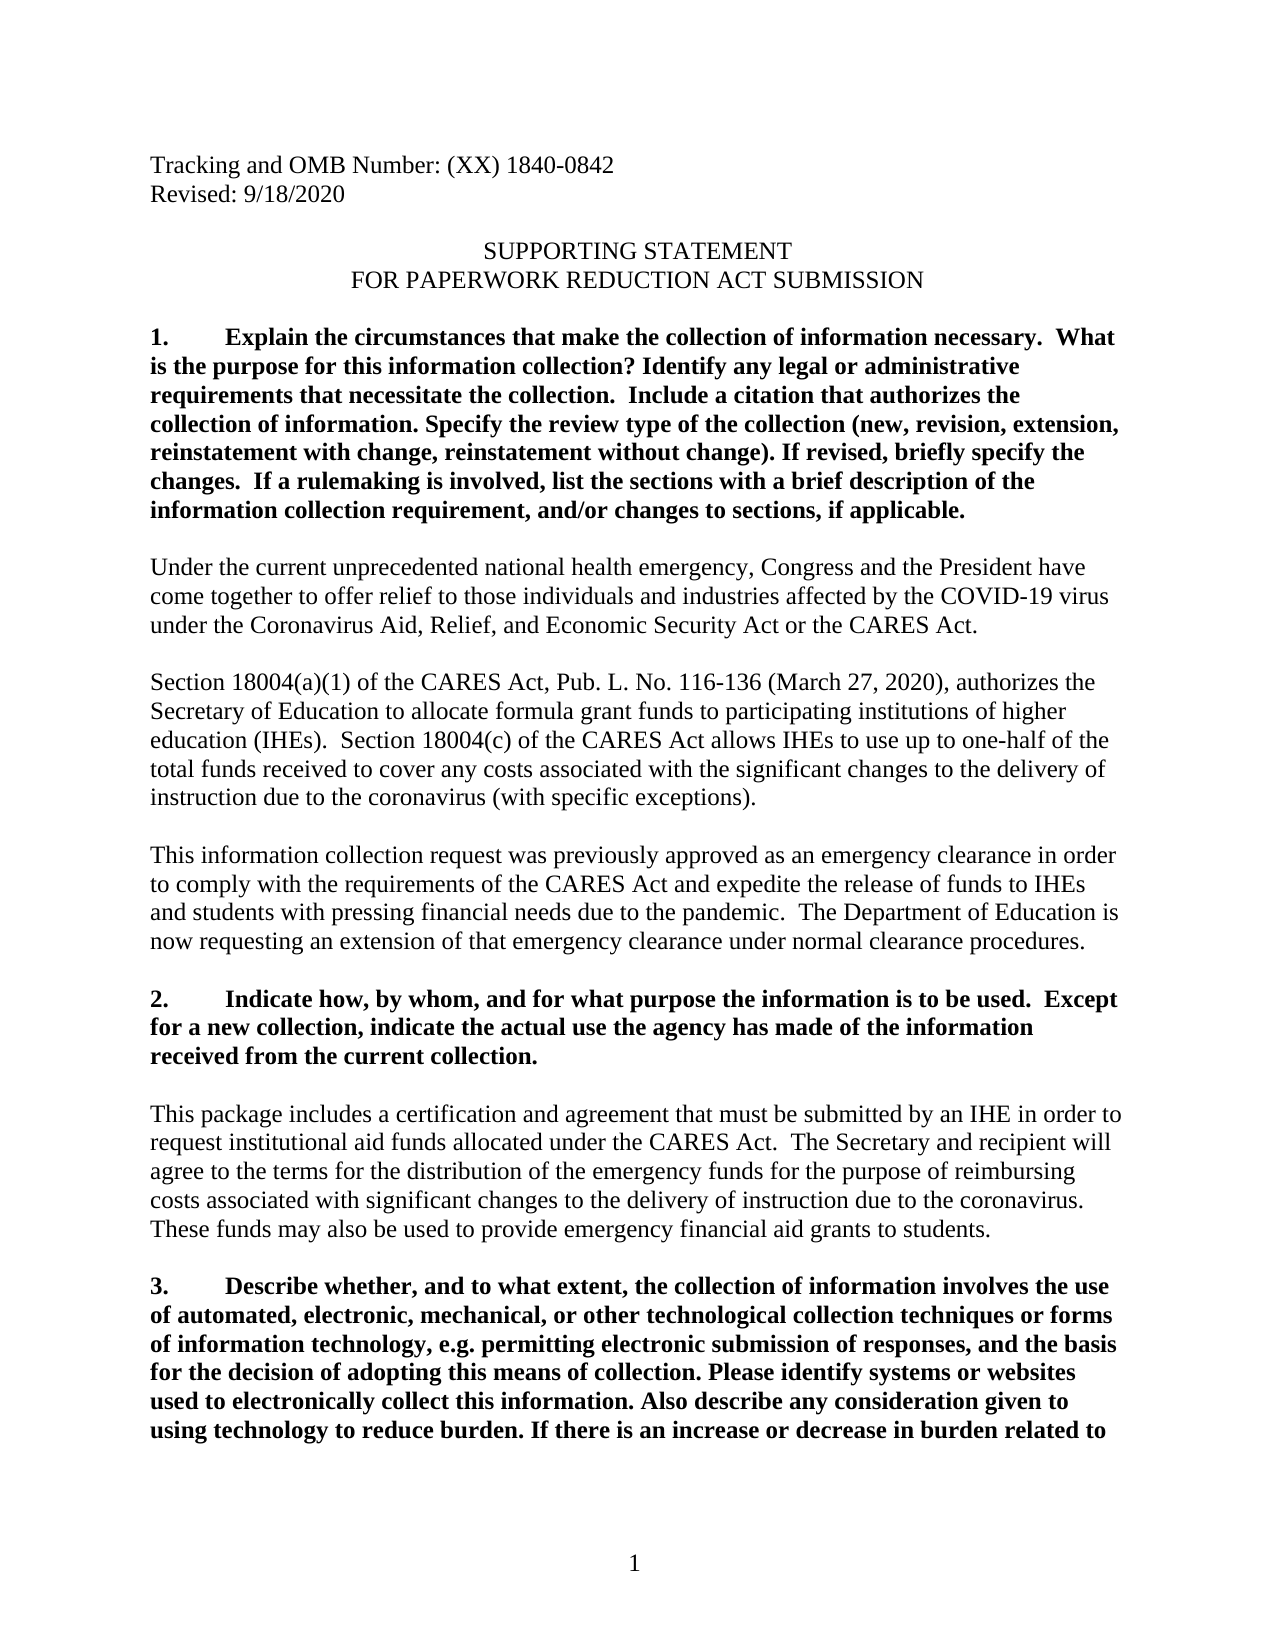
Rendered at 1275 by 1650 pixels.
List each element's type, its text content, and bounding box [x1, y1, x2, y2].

subtitle SUPPORTING STATEMENT [150, 236, 1125, 265]
text This information collection request was previously approved as an emergency clearance in order to comply with the requirements of the CARES Act and expedite the release of funds to IHEs and students with pressing financial needs due to the pandemic. The Department of Education is now requesting an extension of that emergency clearance under normal clearance procedures. [150, 840, 1125, 955]
list Indicate how, by whom, and for what purpose the information is to be used. Except for a new collection, indicate the actual use the agency has made of the information received from the current collection. [150, 984, 1125, 1070]
text Revised: 9/18/2020 [150, 179, 1125, 207]
text Tracking and OMB Number: (XX) 1840-0842 [150, 150, 1125, 179]
list Explain the circumstances that make the collection of information necessary. What is the purpose for this information collection? Identify any legal or administrative requirements that necessitate the collection. Include a citation that authorizes the collection of information. Specify the review type of the collection (new, revision, extension, reinstatement with change, reinstatement without change). If revised, briefly specify the changes. If a rulemaking is involved, list the sections with a brief description of the information collection requirement, and/or changes to sections, if applicable. [150, 322, 1125, 524]
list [150, 1271, 1125, 1444]
text This package includes a certification and agreement that must be submitted by an IHE in order to request institutional aid funds allocated under the CARES Act. The Secretary and recipient will agree to the terms for the distribution of the emergency funds for the purpose of reimbursing costs associated with significant changes to the delivery of instruction due to the coronavirus. These funds may also be used to provide emergency financial aid grants to students. [150, 1099, 1125, 1242]
subtitle FOR PAPERWORK REDUCTION ACT SUBMISSION [150, 265, 1125, 294]
text Section 18004(a)(1) of the CARES Act, Pub. L. No. 116-136 (March 27, 2020), authorizes the Secretary of Education to allocate formula grant funds to participating institutions of higher education (IHEs). Section 18004(c) of the CARES Act allows IHEs to use up to one-half of the total funds received to cover any costs associated with the significant changes to the delivery of instruction due to the coronavirus (with specific exceptions). [150, 667, 1125, 811]
text Under the current unprecedented national health emergency, Congress and the President have come together to offer relief to those individuals and industries affected by the COVID-19 virus under the Coronavirus Aid, Relief, and Economic Security Act or the CARES Act. [150, 552, 1125, 639]
